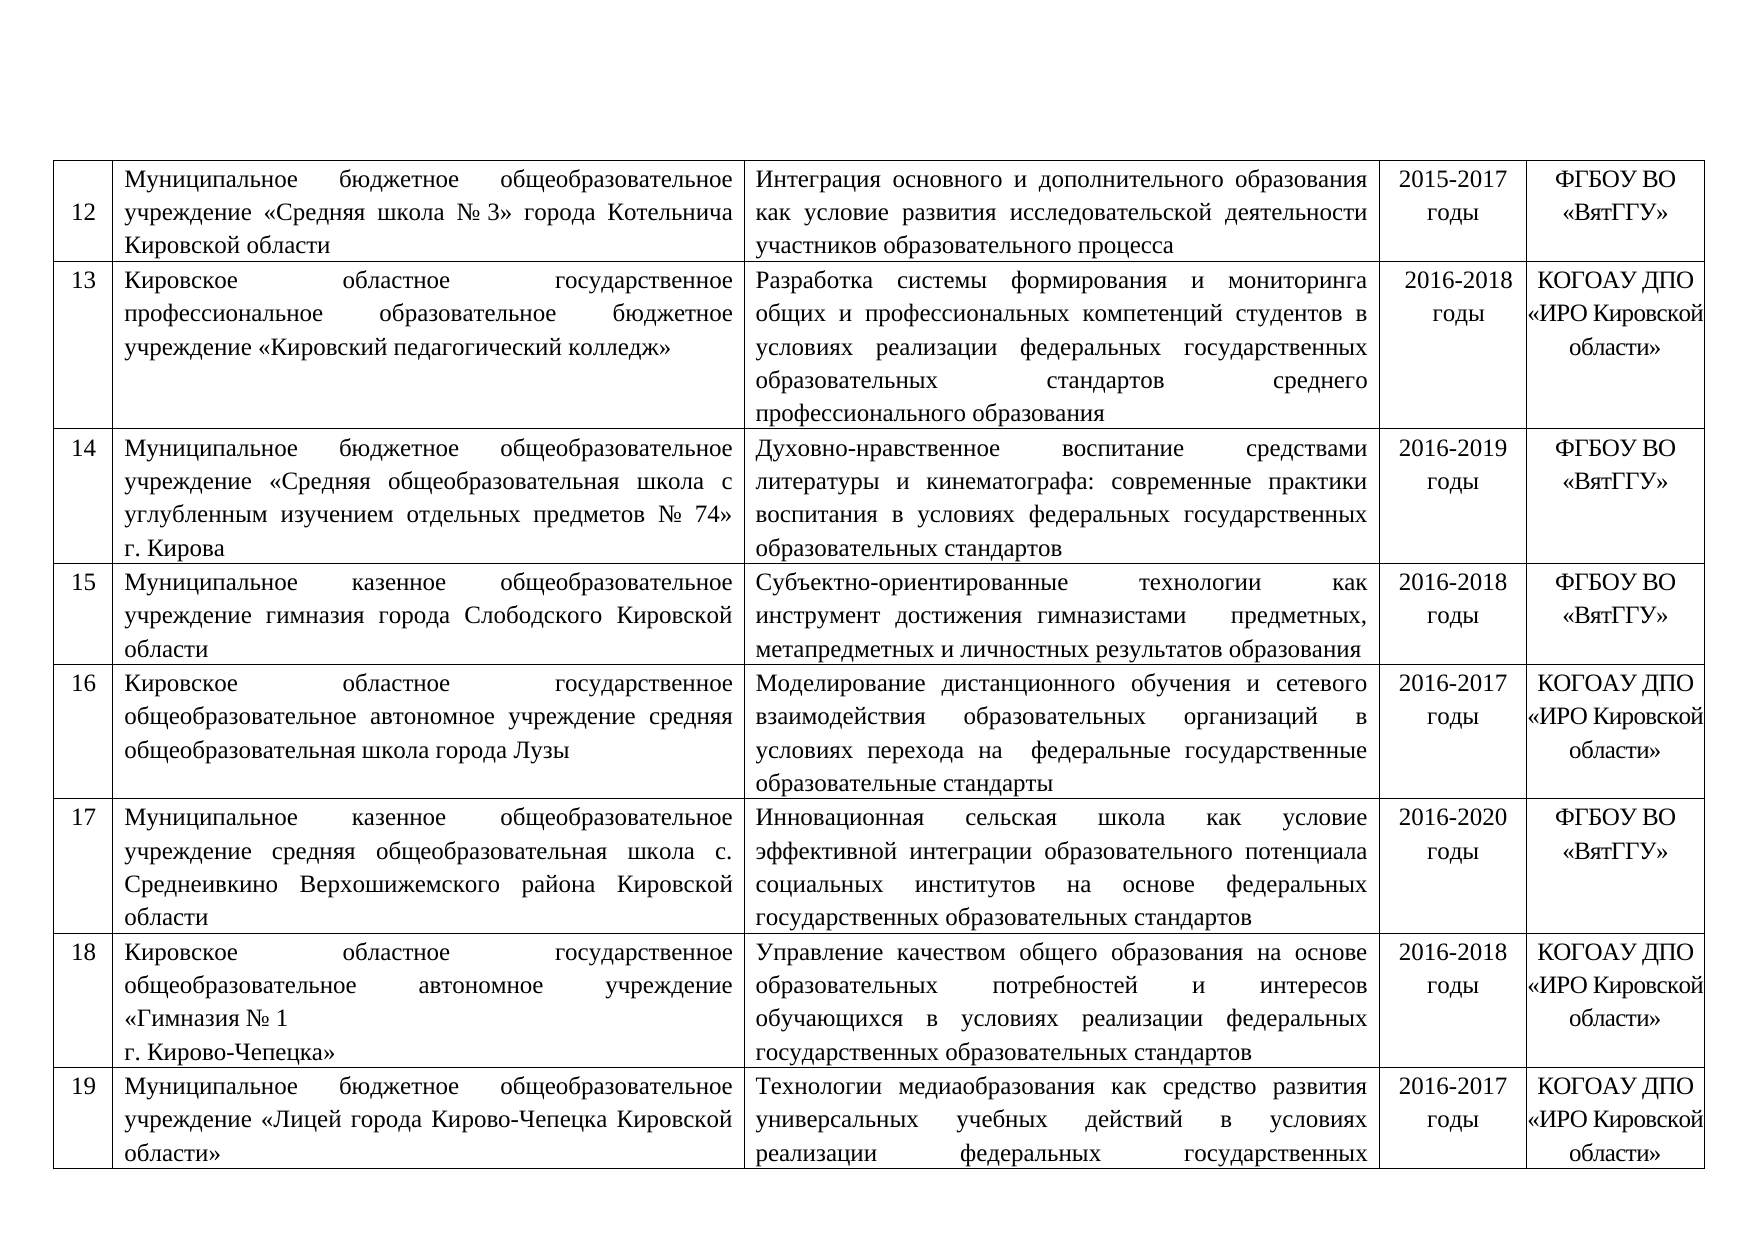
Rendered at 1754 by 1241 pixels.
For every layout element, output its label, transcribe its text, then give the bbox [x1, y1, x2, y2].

table_cell ФГБОУ ВО «ВятГГУ» [1527, 161, 1704, 261]
table_cell Разработка системы формирования и мониторинга общих и профессиональных компетенций студентов в условиях реализации федеральных государственных образовательных стандартов среднего профессионального образования [745, 262, 1379, 428]
table_cell Духовно-нравственное воспитание средствами литературы и кинематографа: современные практики воспитания в условиях федеральных государственных образовательных стандартов [745, 429, 1379, 563]
table_cell 18 [54, 934, 112, 1067]
table_cell 13 [54, 262, 112, 428]
table_cell 17 [54, 799, 112, 932]
table_cell 2016-2017 годы [1380, 665, 1526, 798]
table_cell 15 [54, 564, 112, 664]
table_cell Управление качеством общего образования на основе образовательных потребностей и интересов обучающихся в условиях реализации федеральных государственных образовательных стандартов [745, 934, 1379, 1067]
table_cell КОГОАУ ДПО «ИРО Кировской области» [1527, 665, 1704, 798]
table_cell Кировское областное государственное общеобразовательное автономное учреждение «Гимназия № 1 г. Кирово-Чепецка» [113, 934, 744, 1067]
table_cell Муниципальное бюджетное общеобразовательное учреждение «Средняя общеобразовательная школа с углубленным изучением отдельных предметов № 74» г. Кирова [113, 429, 744, 563]
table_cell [1527, 1068, 1704, 1168]
table_cell ФГБОУ ВО «ВятГГУ» [1527, 429, 1704, 563]
table_cell 16 [54, 665, 112, 798]
table_cell Моделирование дистанционного обучения и сетевого взаимодействия образовательных организаций в условиях перехода на федеральные государственные образовательные стандарты [745, 665, 1379, 798]
table_cell КОГОАУ ДПО «ИРО Кировской области» [1527, 262, 1704, 428]
table_cell 14 [54, 429, 112, 563]
table_cell Кировское областное государственное общеобразовательное автономное учреждение средняя общеобразовательная школа города Лузы [113, 665, 744, 798]
table_cell ФГБОУ ВО «ВятГГУ» [1527, 564, 1704, 664]
table_cell 2016-2020 годы [1380, 799, 1526, 932]
table_cell Субъектно-ориентированные технологии как инструмент достижения гимназистами предметных, метапредметных и личностных результатов образования [745, 564, 1379, 664]
table_cell 19 [54, 1068, 112, 1168]
table_cell 2016-2019 годы [1380, 429, 1526, 563]
table_cell ФГБОУ ВО «ВятГГУ» [1527, 799, 1704, 932]
table_cell Муниципальное казенное общеобразовательное учреждение гимназия города Слободского Кировской области [113, 564, 744, 664]
table_cell КОГОАУ ДПО «ИРО Кировской области» [1527, 934, 1704, 1067]
table_cell Кировское областное государственное профессиональное образовательное бюджетное учреждение «Кировский педагогический колледж» [113, 262, 744, 428]
table_cell Инновационная сельская школа как условие эффективной интеграции образовательного потенциала социальных институтов на основе федеральных государственных образовательных стандартов [745, 799, 1379, 932]
table_cell Муниципальное бюджетное общеобразовательное учреждение «Средняя школа № 3» города Котельнича Кировской области [113, 161, 744, 261]
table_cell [113, 1068, 744, 1168]
table_cell 2016-2018 годы [1380, 262, 1526, 428]
table_cell 2015-2017 годы [1380, 161, 1526, 261]
table_cell 2016-2018 годы [1380, 934, 1526, 1067]
table_cell 2016-2017 годы [1380, 1068, 1526, 1168]
table_cell 2016-2018 годы [1380, 564, 1526, 664]
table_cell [745, 1068, 1379, 1168]
table_cell Интеграция основного и дополнительного образования как условие развития исследовательской деятельности участников образовательного процесса [745, 161, 1379, 261]
table_cell 12 [54, 161, 112, 261]
table_cell Муниципальное казенное общеобразовательное учреждение средняя общеобразовательная школа с. Среднеивкино Верхошижемского района Кировской области [113, 799, 744, 932]
